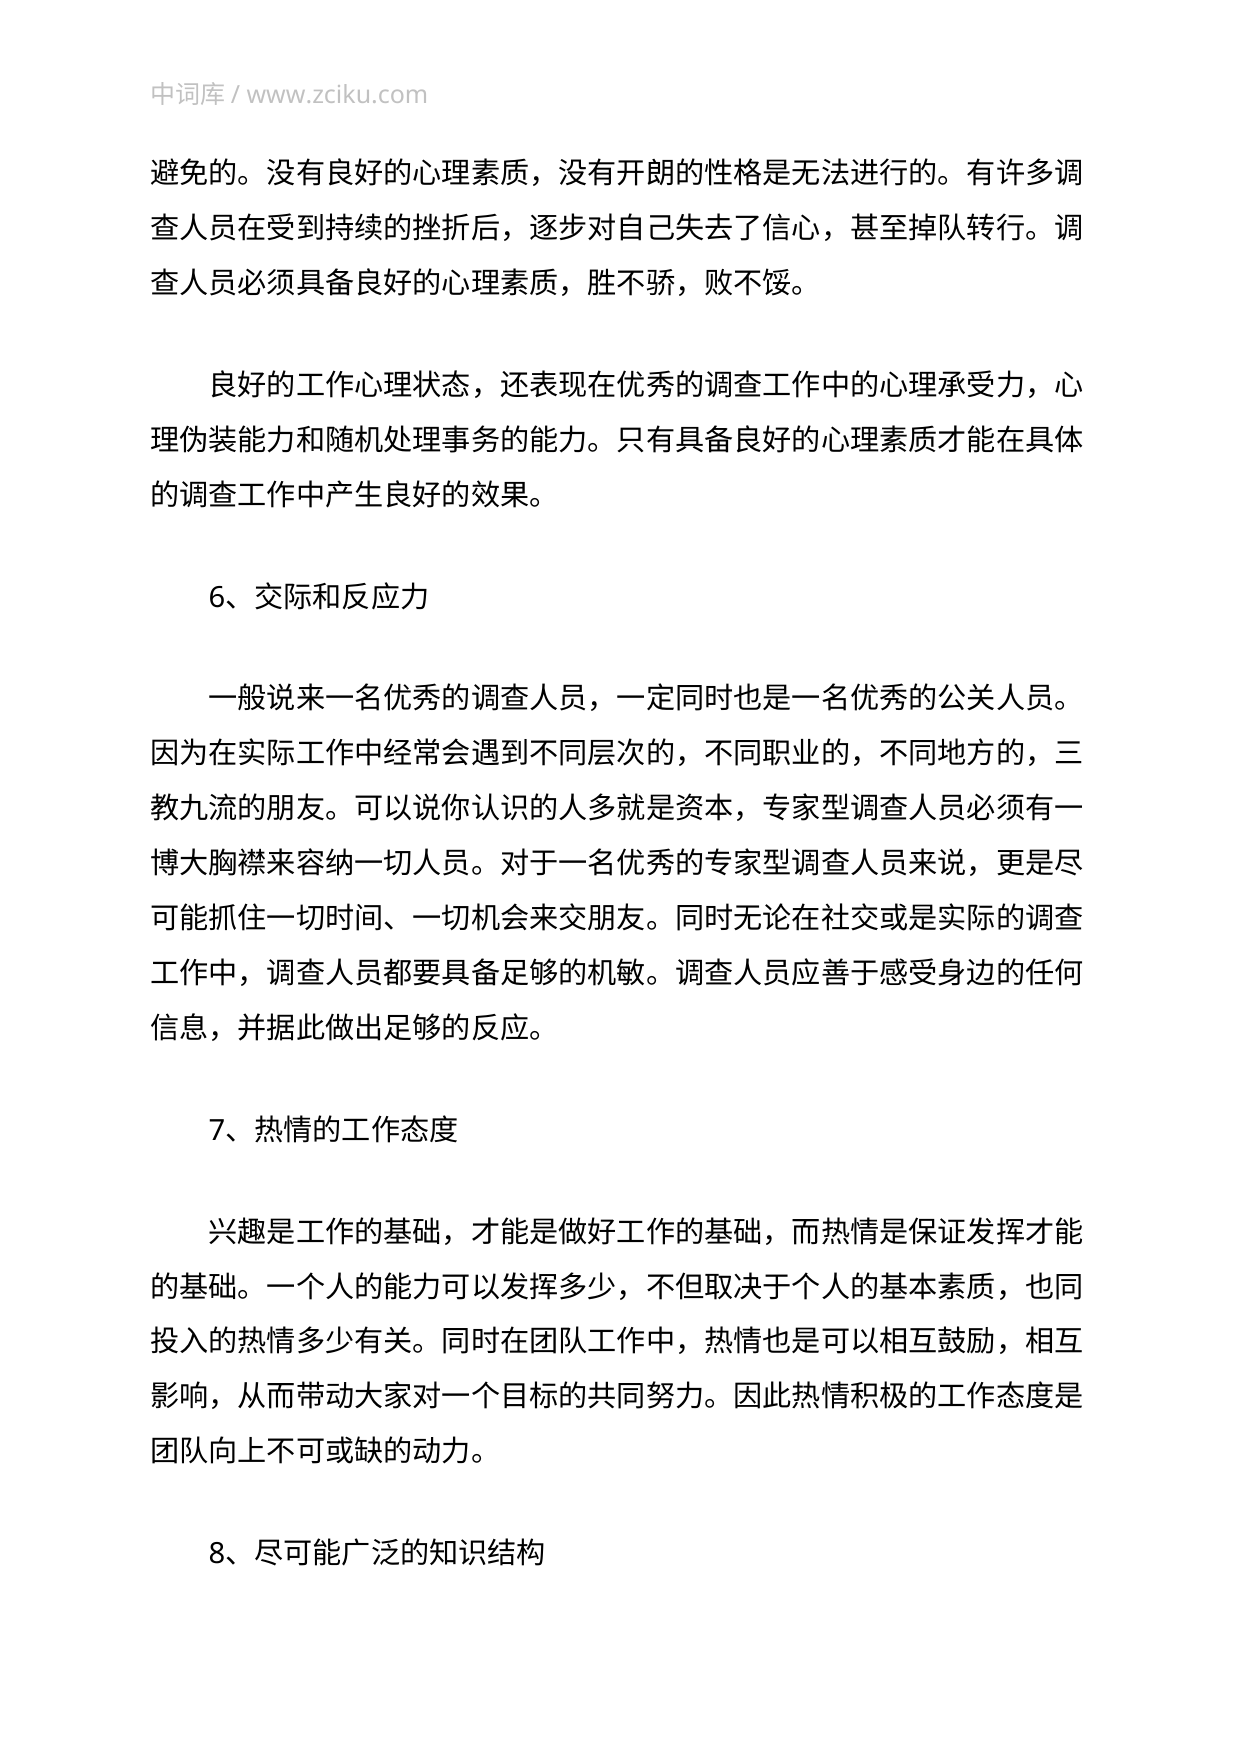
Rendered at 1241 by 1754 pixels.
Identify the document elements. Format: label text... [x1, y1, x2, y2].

text 一般说来一名优秀的调查人员，一定同时也是一名优秀的公关人员。因为在实际工作中经常会遇到不同层次的，不同职业的，不同地方的，三教九流的朋友。可以说你认识的人多就是资本，专家型调查人员必须有一博大胸襟来容纳一切人员。对于一名优秀的专家型调查人员来说，更是尽可能抓住一切时间、一切机会来交朋友。同时无论在社交或是实际的调查工作中，调查人员都要具备足够的机敏。调查人员应善于感受身边的任何信息，并据此做出足够的反应。 [150, 675, 1090, 1047]
text 7、热情的工作态度 [150, 1106, 1090, 1149]
text 6、交际和反应力 [150, 573, 1090, 616]
text 良好的工作心理状态，还表现在优秀的调查工作中的心理承受力，心理伪装能力和随机处理事务的能力。只有具备良好的心理素质才能在具体的调查工作中产生良好的效果。 [150, 362, 1090, 514]
text 8、尽可能广泛的知识结构 [150, 1529, 1090, 1572]
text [150, 150, 1090, 302]
text 兴趣是工作的基础，才能是做好工作的基础，而热情是保证发挥才能的基础。一个人的能力可以发挥多少，不但取决于个人的基本素质，也同投入的热情多少有关。同时在团队工作中，热情也是可以相互鼓励，相互影响，从而带动大家对一个目标的共同努力。因此热情积极的工作态度是团队向上不可或缺的动力。 [150, 1208, 1090, 1470]
